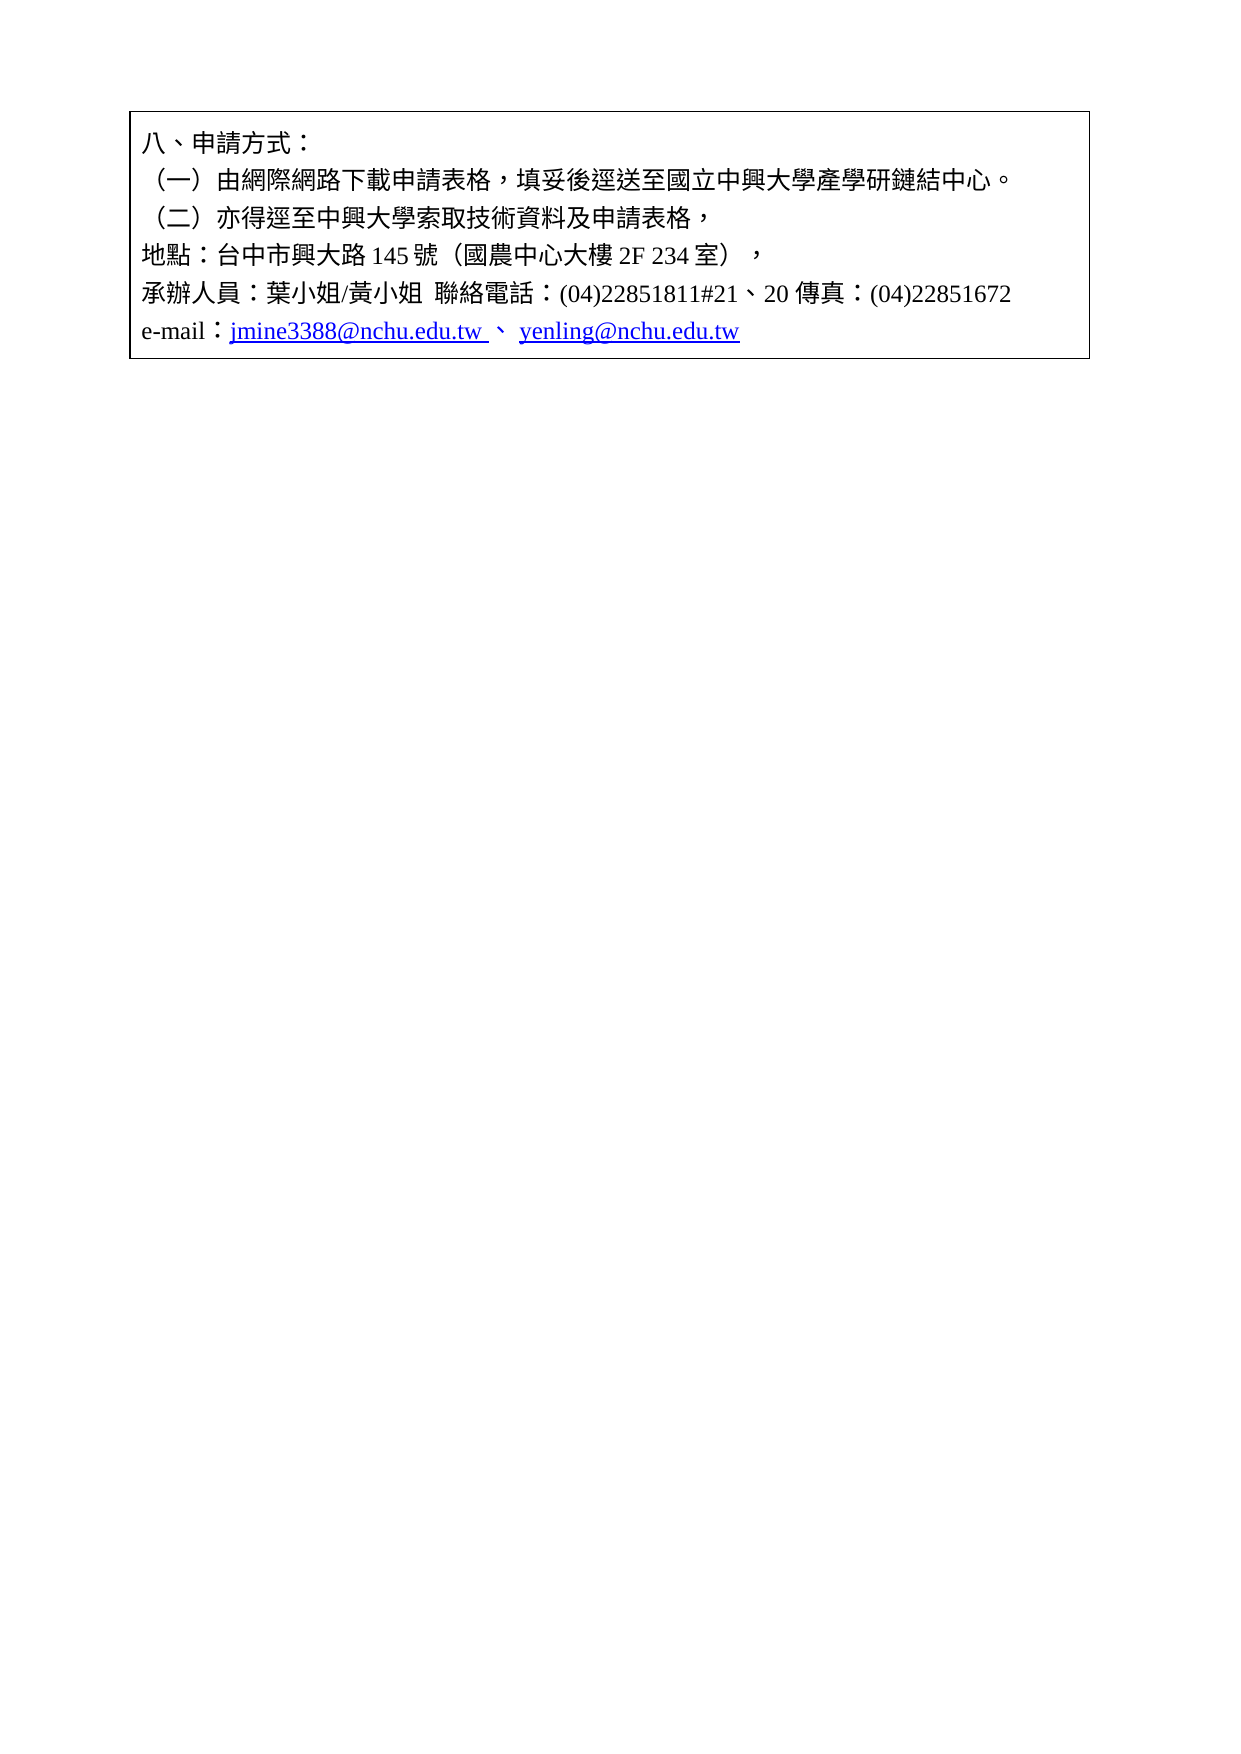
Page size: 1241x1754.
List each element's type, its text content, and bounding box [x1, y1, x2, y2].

table_cell 八、申請方式： （一）由網際網路下載申請表格，填妥後逕送至國立中興大學產學研鏈結中心。 （二）亦得逕至中興大學索取技術資料及申請表格， 地點：台中市興大路145號（國農中心大樓2F 234室）， 承辦人員：葉小姐/黃小姐 聯絡電話：(04)22851811#21、20 傳真：(04)22851672 e-mail：jmine3388@nchu.edu.tw 、 yenling@nchu.edu.tw [131, 112, 1089, 358]
